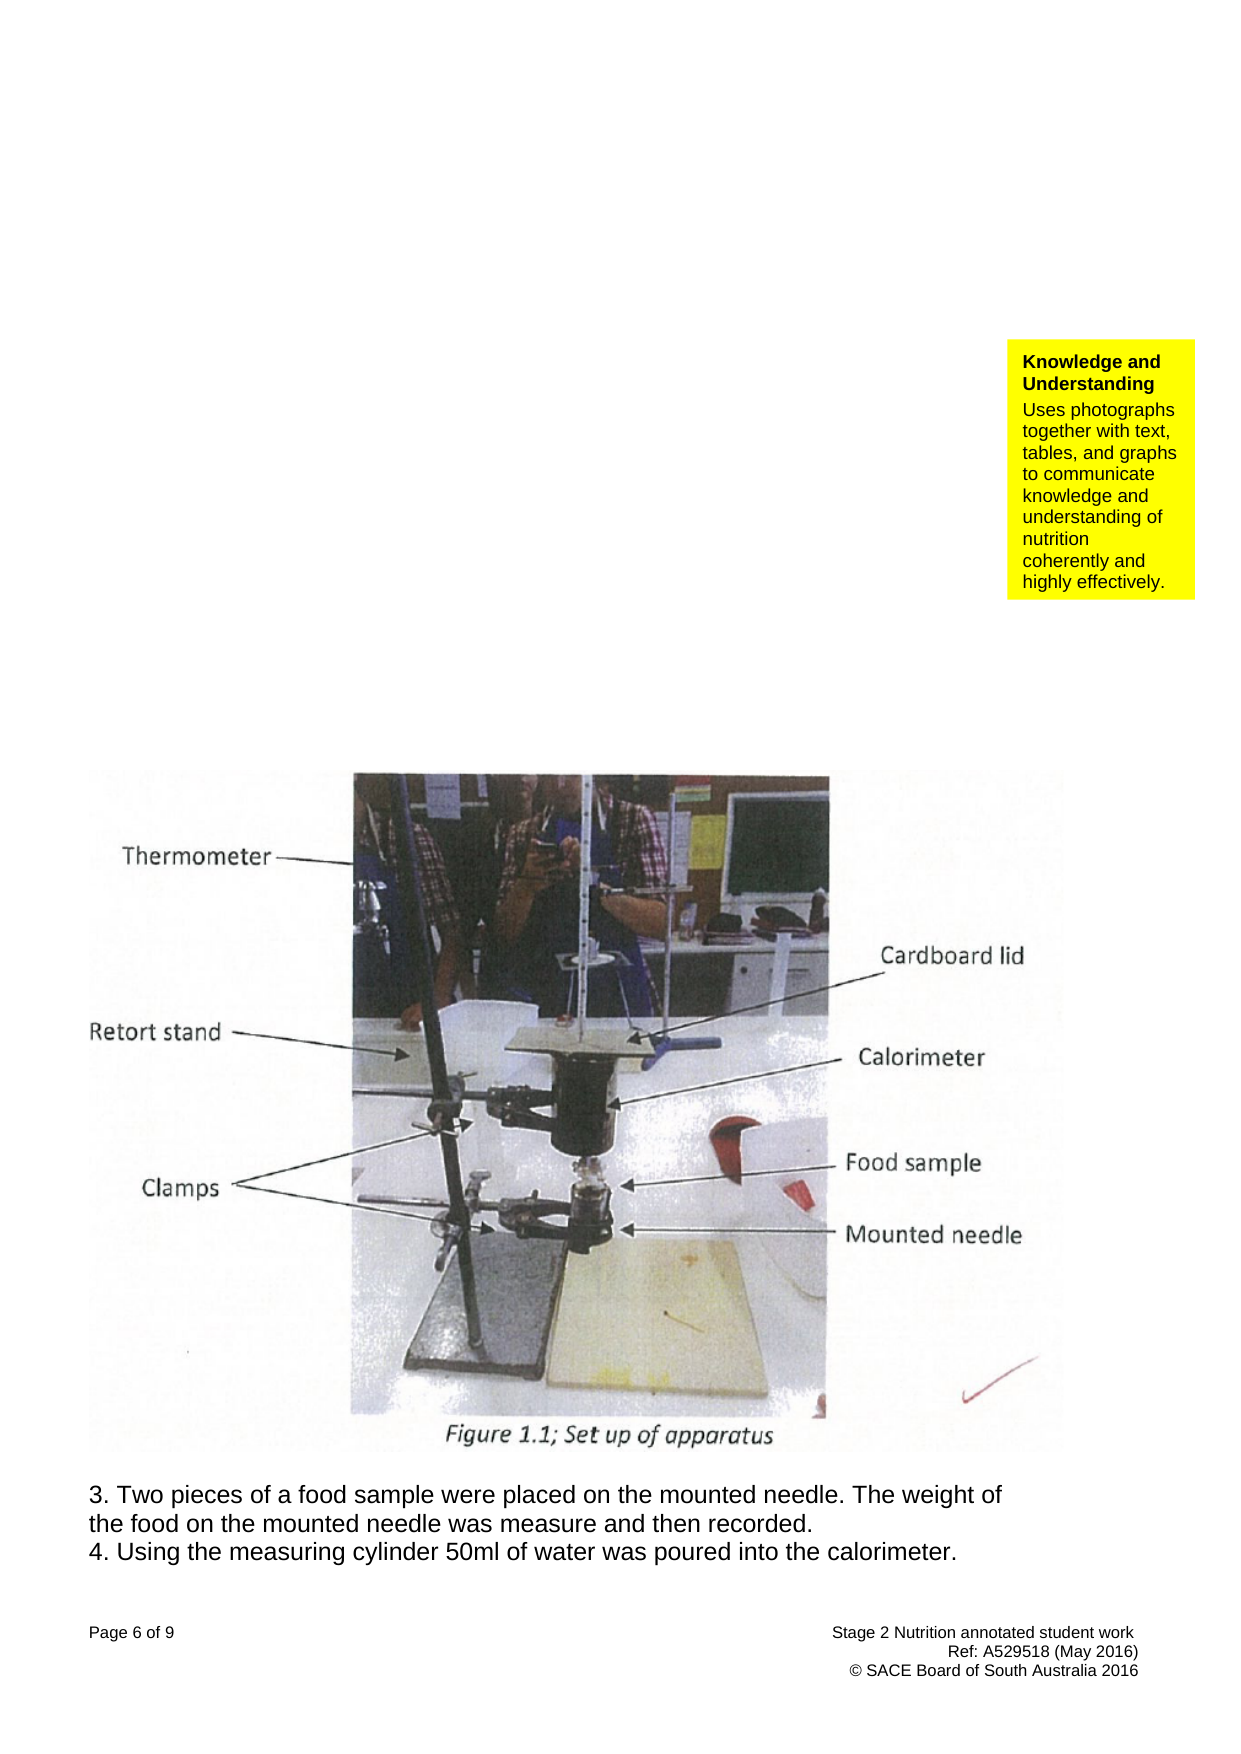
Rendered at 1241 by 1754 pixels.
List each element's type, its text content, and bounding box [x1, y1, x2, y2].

text 4. Using the measuring cylinder 50ml of water was poured into the calorimeter. [89, 1537, 1004, 1566]
picture [88, 770, 1064, 1452]
text 3. Two pieces of a food sample were placed on the mounted needle. The weight of the food on the mounted needle was measure and then recorded. [89, 1480, 1004, 1537]
